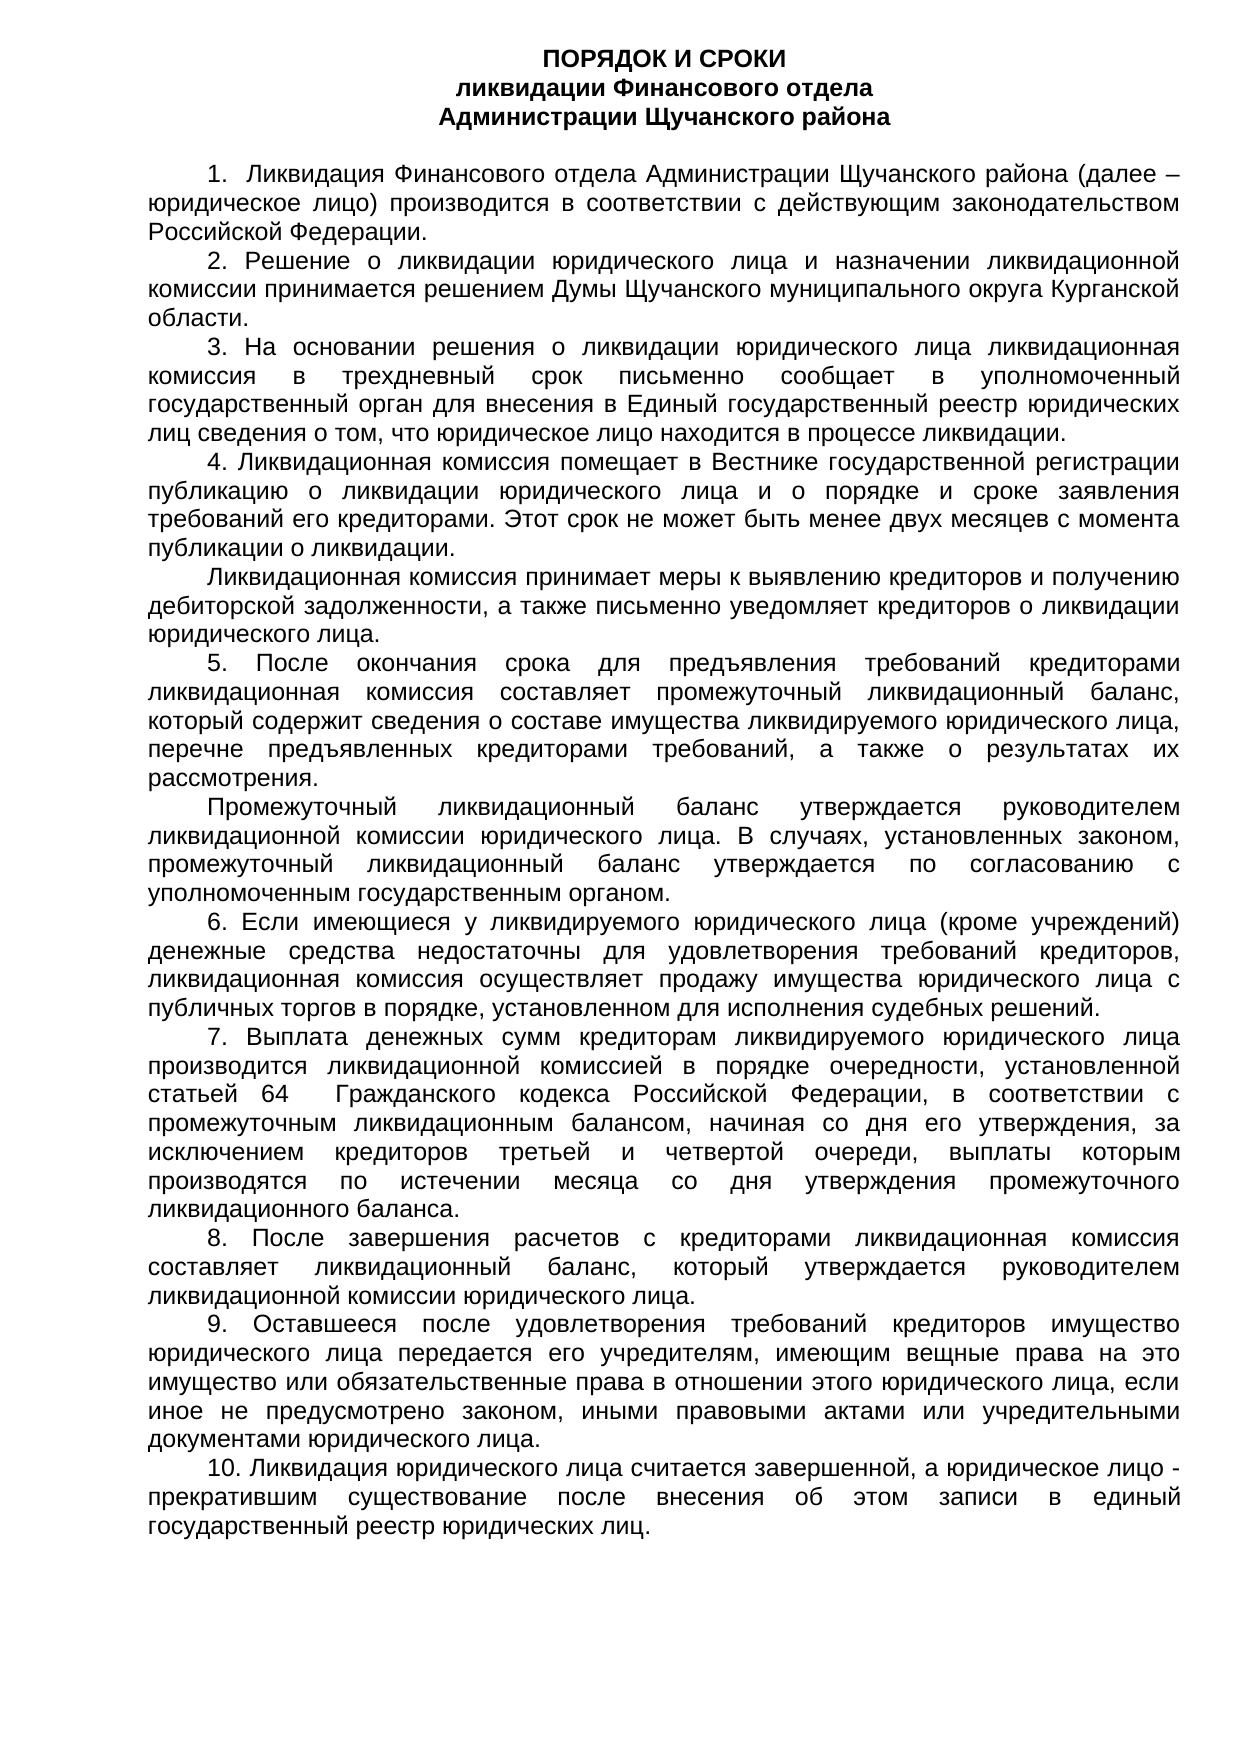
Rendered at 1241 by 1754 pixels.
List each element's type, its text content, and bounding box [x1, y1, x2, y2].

text Промежуточный ликвидационный баланс утверждается руководителем ликвидационной комиссии юридического лица. В случаях, установленных законом, промежуточный ликвидационный баланс утверждается по согласованию с уполномоченным государственным органом. [148, 792, 1181, 907]
text 4. Ликвидационная комиссия помещает в Вестнике государственной регистрации публикацию о ликвидации юридического лица и о порядке и сроке заявления требований его кредиторами. Этот срок не может быть менее двух месяцев с момента публикации о ликвидации. [148, 447, 1181, 562]
text ликвидации Финансового отдела Администрации Щучанского района [148, 73, 1181, 131]
text 9. Оставшееся после удовлетворения требований кредиторов имущество юридического лица передается его учредителям, имеющим вещные права на это имущество или обязательственные права в отношении этого юридического лица, если иное не предусмотрено законом, иными правовыми актами или учредительными документами юридического лица. [148, 1309, 1181, 1453]
text 7. Выплата денежных сумм кредиторам ликвидируемого юридического лица производится ликвидационной комиссией в порядке очередности, установленной статьей 64 Гражданского кодекса Российской Федерации, в соответствии с промежуточным ликвидационным балансом, начиная со дня его утверждения, за исключением кредиторов третьей и четвертой очереди, выплаты которым производятся по истечении месяца со дня утверждения промежуточного ликвидационного баланса. [148, 1022, 1181, 1223]
text 5. После окончания срока для предъявления требований кредиторами ликвидационная комиссия составляет промежуточный ликвидационный баланс, который содержит сведения о составе имущества ликвидируемого юридического лица, перечне предъявленных кредиторами требований, а также о результатах их рассмотрения. [148, 648, 1181, 792]
text 3. На основании решения о ликвидации юридического лица ликвидационная комиссия в трехдневный срок письменно сообщает в уполномоченный государственный орган для внесения в Единый государственный реестр юридических лиц сведения о том, что юридическое лицо находится в процессе ликвидации. [148, 332, 1181, 447]
text 1. Ликвидация Финансового отдела Администрации Щучанского района (далее – юридическое лицо) производится в соответствии с действующим законодательством Российской Федерации. [148, 159, 1181, 246]
text 10. Ликвидация юридического лица считается завершенной, а юридическое лицо - прекратившим существование после внесения об этом записи в единый государственный реестр юридических лиц. [148, 1453, 1181, 1539]
text ПОРЯДОК И СРОКИ [148, 44, 1181, 73]
text 6. Если имеющиеся у ликвидируемого юридического лица (кроме учреждений) денежные средства недостаточны для удовлетворения требований кредиторов, ликвидационная комиссия осуществляет продажу имущества юридического лица с публичных торгов в порядке, установленном для исполнения судебных решений. [148, 907, 1181, 1022]
text Ликвидационная комиссия принимает меры к выявлению кредиторов и получению дебиторской задолженности, а также письменно уведомляет кредиторов о ликвидации юридического лица. [148, 562, 1181, 648]
text 2. Решение о ликвидации юридического лица и назначении ликвидационной комиссии принимается решением Думы Щучанского муниципального округа Курганской области. [148, 246, 1181, 332]
text 8. После завершения расчетов с кредиторами ликвидационная комиссия составляет ликвидационный баланс, который утверждается руководителем ликвидационной комиссии юридического лица. [148, 1223, 1181, 1309]
